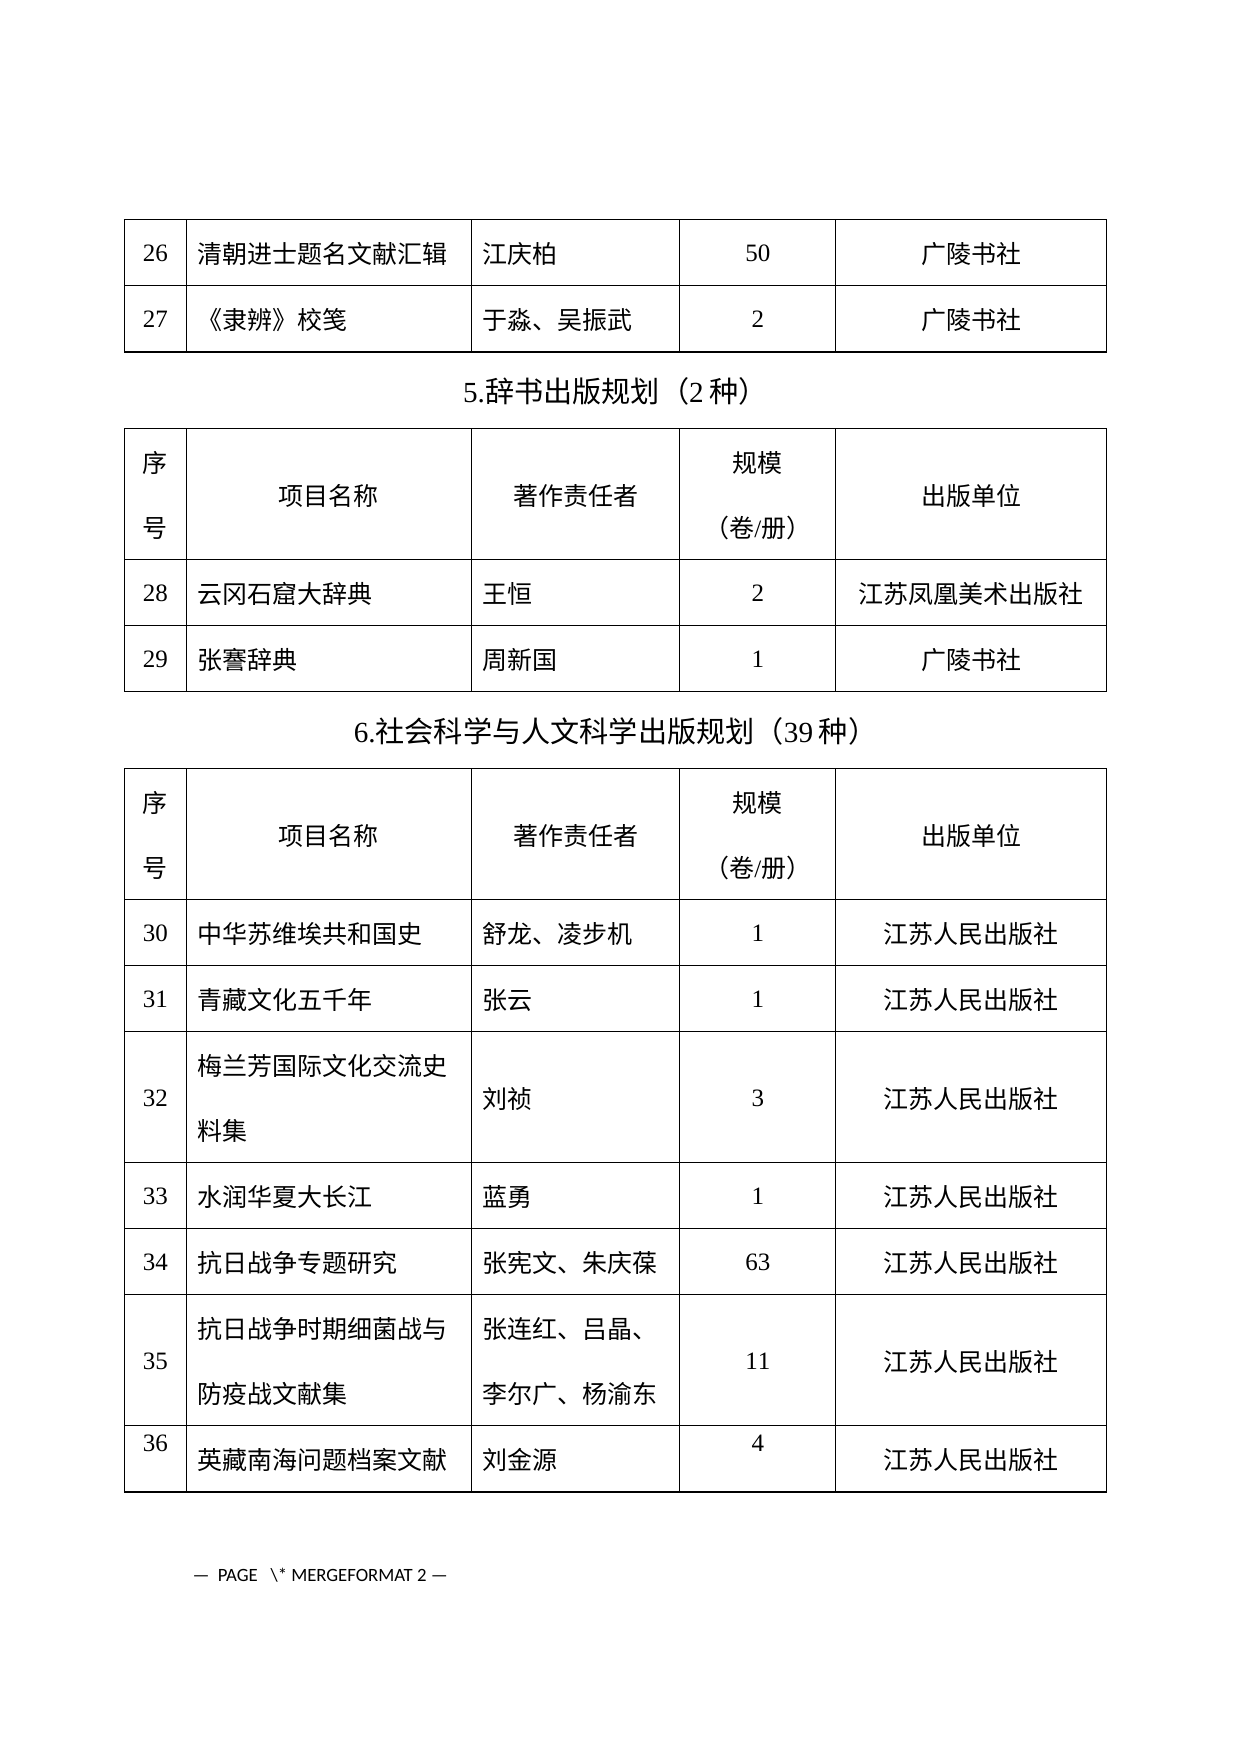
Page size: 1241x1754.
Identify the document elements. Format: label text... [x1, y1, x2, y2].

table_cell 抗日战争专题研究 [187, 1229, 471, 1294]
table_cell 序号 [125, 769, 186, 899]
table_cell 1 [680, 1163, 835, 1228]
table_cell 英藏南海问题档案文献整理与研究 [187, 1426, 471, 1491]
table_cell 江苏人民出版社 [836, 1032, 1106, 1162]
table_cell 青藏文化五千年 [187, 966, 471, 1031]
table_cell 36 [125, 1426, 186, 1491]
table_cell 广陵书社 [836, 286, 1106, 351]
table_cell 水润华夏大长江 [187, 1163, 471, 1228]
table_cell 32 [125, 1032, 186, 1162]
table_cell 规模 （卷/册） [680, 769, 835, 899]
table_cell 5.辞书出版规划（2种） [124, 353, 1106, 428]
table_cell 江庆柏 [472, 220, 679, 285]
table_cell 梅兰芳国际文化交流史料集 [187, 1032, 471, 1162]
table_cell 刘金源 [472, 1426, 679, 1491]
table_cell 11 [680, 1295, 835, 1425]
table_cell 张连红、吕晶、李尔广、杨渝东 [472, 1295, 679, 1425]
table_cell 著作责任者 [472, 769, 679, 899]
table_cell 广陵书社 [836, 220, 1106, 285]
table_cell 规模 （卷/册） [680, 429, 835, 559]
table_cell 4 [680, 1426, 835, 1491]
table_cell 于淼、吴振武 [472, 286, 679, 351]
table_cell 中华苏维埃共和国史 [187, 900, 471, 965]
table_cell 云冈石窟大辞典 [187, 560, 471, 625]
table_cell 2 [680, 560, 835, 625]
table_cell 63 [680, 1229, 835, 1294]
table_cell 1 [680, 626, 835, 691]
table_cell 50 [680, 220, 835, 285]
table_cell 江苏人民出版社 [836, 1229, 1106, 1294]
table_cell 江苏凤凰美术出版社 [836, 560, 1106, 625]
table_cell 广陵书社 [836, 626, 1106, 691]
table_cell 江苏人民出版社 [836, 1163, 1106, 1228]
table_cell 《隶辨》校笺 [187, 286, 471, 351]
table_cell 26 [125, 220, 186, 285]
table_cell 项目名称 [187, 769, 471, 899]
table_cell 3 [680, 1032, 835, 1162]
table_cell 王恒 [472, 560, 679, 625]
table_cell 江苏人民出版社 [836, 966, 1106, 1031]
table_cell 31 [125, 966, 186, 1031]
table_cell 2 [680, 286, 835, 351]
table_cell 27 [125, 286, 186, 351]
table_cell 1 [680, 966, 835, 1031]
table_cell 29 [125, 626, 186, 691]
table_cell 34 [125, 1229, 186, 1294]
table_cell 出版单位 [836, 429, 1106, 559]
table_cell 刘祯 [472, 1032, 679, 1162]
table_cell 序号 [125, 429, 186, 559]
table_cell 清朝进士题名文献汇辑 [187, 220, 471, 285]
table_cell 江苏人民出版社 [836, 900, 1106, 965]
table_cell 张宪文、朱庆葆 [472, 1229, 679, 1294]
table_cell 项目名称 [187, 429, 471, 559]
table_cell 江苏人民出版社 [836, 1295, 1106, 1425]
table_cell 张謇辞典 [187, 626, 471, 691]
table_cell 抗日战争时期细菌战与防疫战文献集 [187, 1295, 471, 1425]
table_cell 蓝勇 [472, 1163, 679, 1228]
table_cell 出版单位 [836, 769, 1106, 899]
table_cell 江苏人民出版社 [836, 1426, 1106, 1491]
table_cell 35 [125, 1295, 186, 1425]
table_cell 30 [125, 900, 186, 965]
table_cell 著作责任者 [472, 429, 679, 559]
table_cell 28 [125, 560, 186, 625]
table_cell 舒龙、凌步机 [472, 900, 679, 965]
table_cell 6.社会科学与人文科学出版规划（39种） [124, 692, 1106, 768]
table_cell 1 [680, 900, 835, 965]
table_cell 周新国 [472, 626, 679, 691]
table_cell 33 [125, 1163, 186, 1228]
table_cell 张云 [472, 966, 679, 1031]
